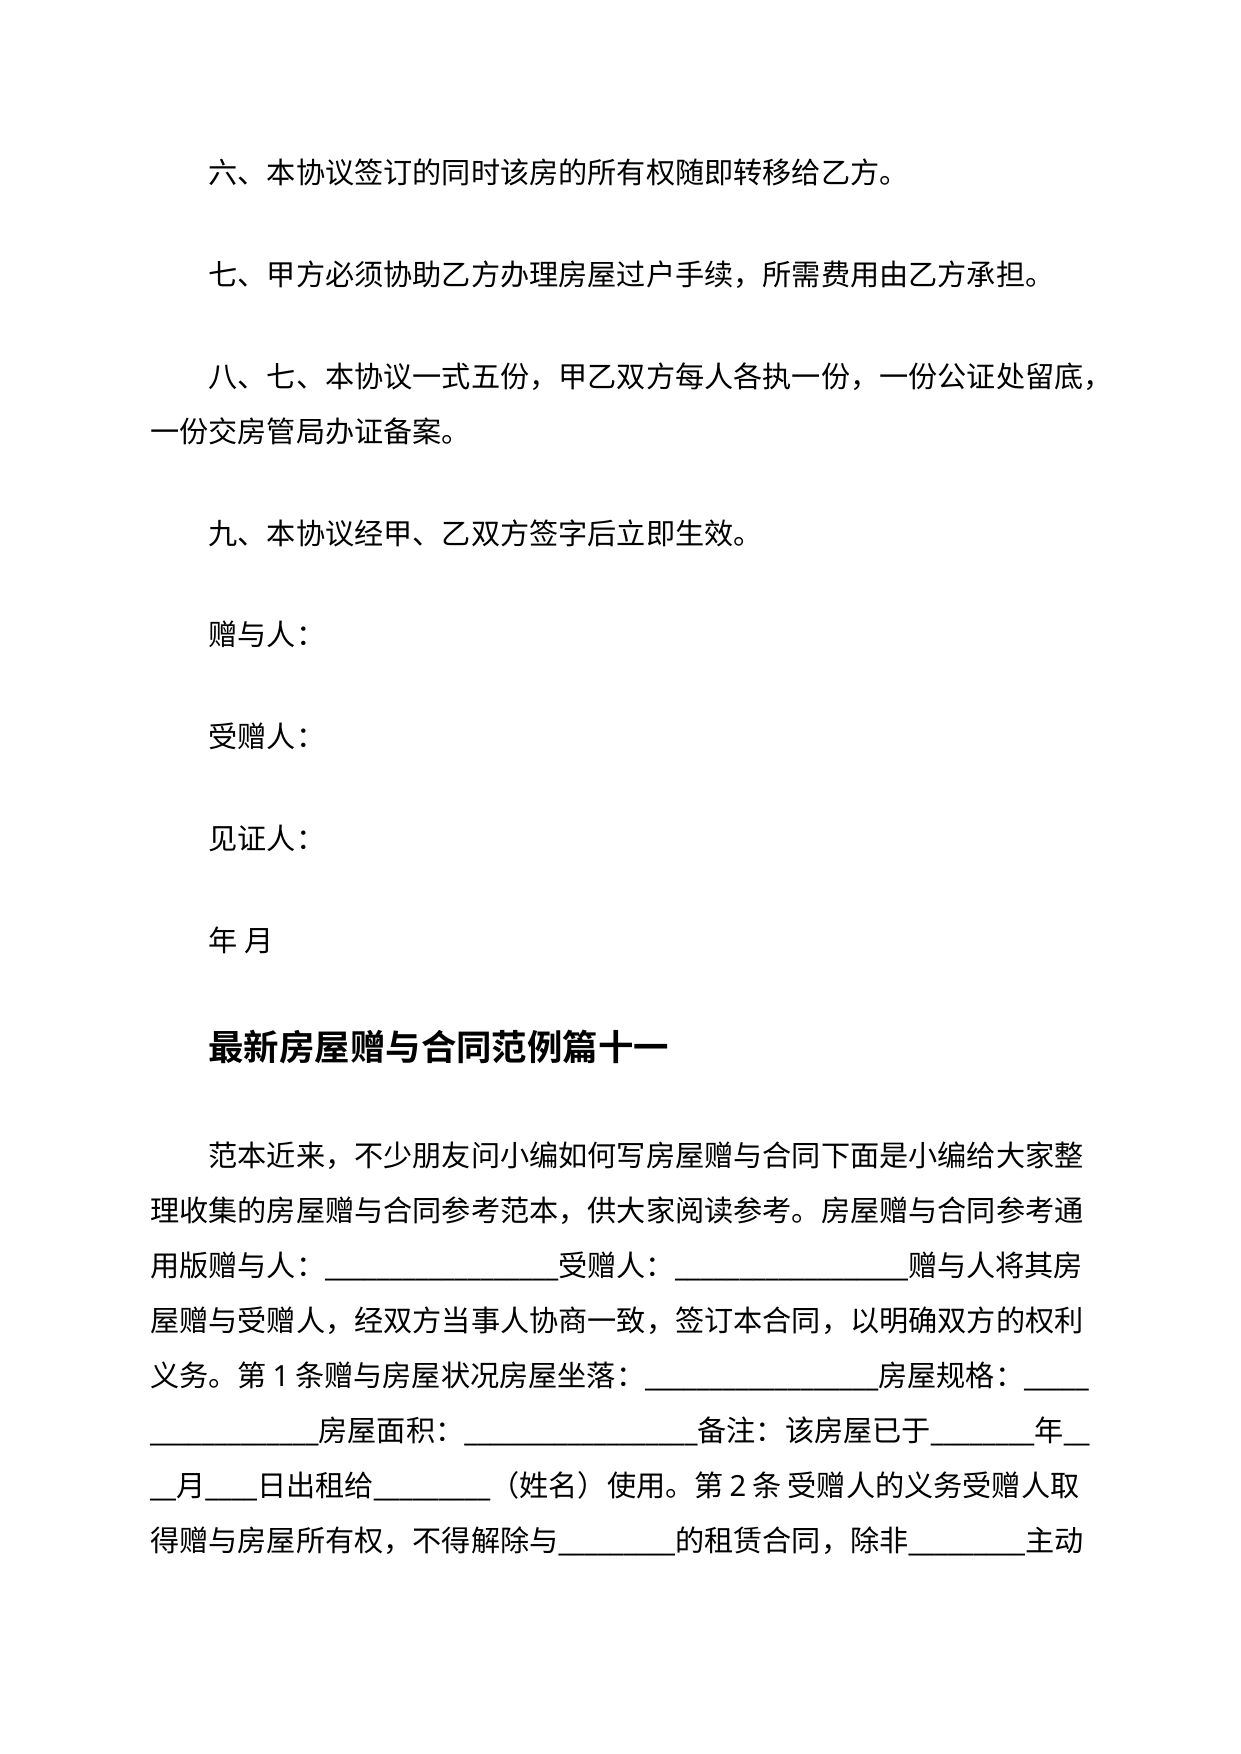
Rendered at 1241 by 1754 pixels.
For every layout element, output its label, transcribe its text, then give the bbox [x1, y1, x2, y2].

text 年 月 [150, 917, 1090, 959]
text 受赠人： [150, 714, 1090, 756]
text 九、本协议经甲、乙双方签字后立即生效。 [150, 510, 1090, 552]
text 七、甲方必须协助乙方办理房屋过户手续，所需费用由乙方承担。 [150, 252, 1090, 294]
text 赠与人： [150, 612, 1090, 654]
text 六、本协议签订的同时该房的所有权随即转移给乙方。 [150, 150, 1090, 192]
text 最新房屋赠与合同范例篇十一 [150, 1019, 1090, 1070]
text 见证人： [150, 816, 1090, 858]
text 八、七、本协议一式五份，甲乙双方每人各执一份，一份公证处留底，一份交房管局办证备案。 [150, 353, 1090, 451]
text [150, 1132, 1090, 1559]
